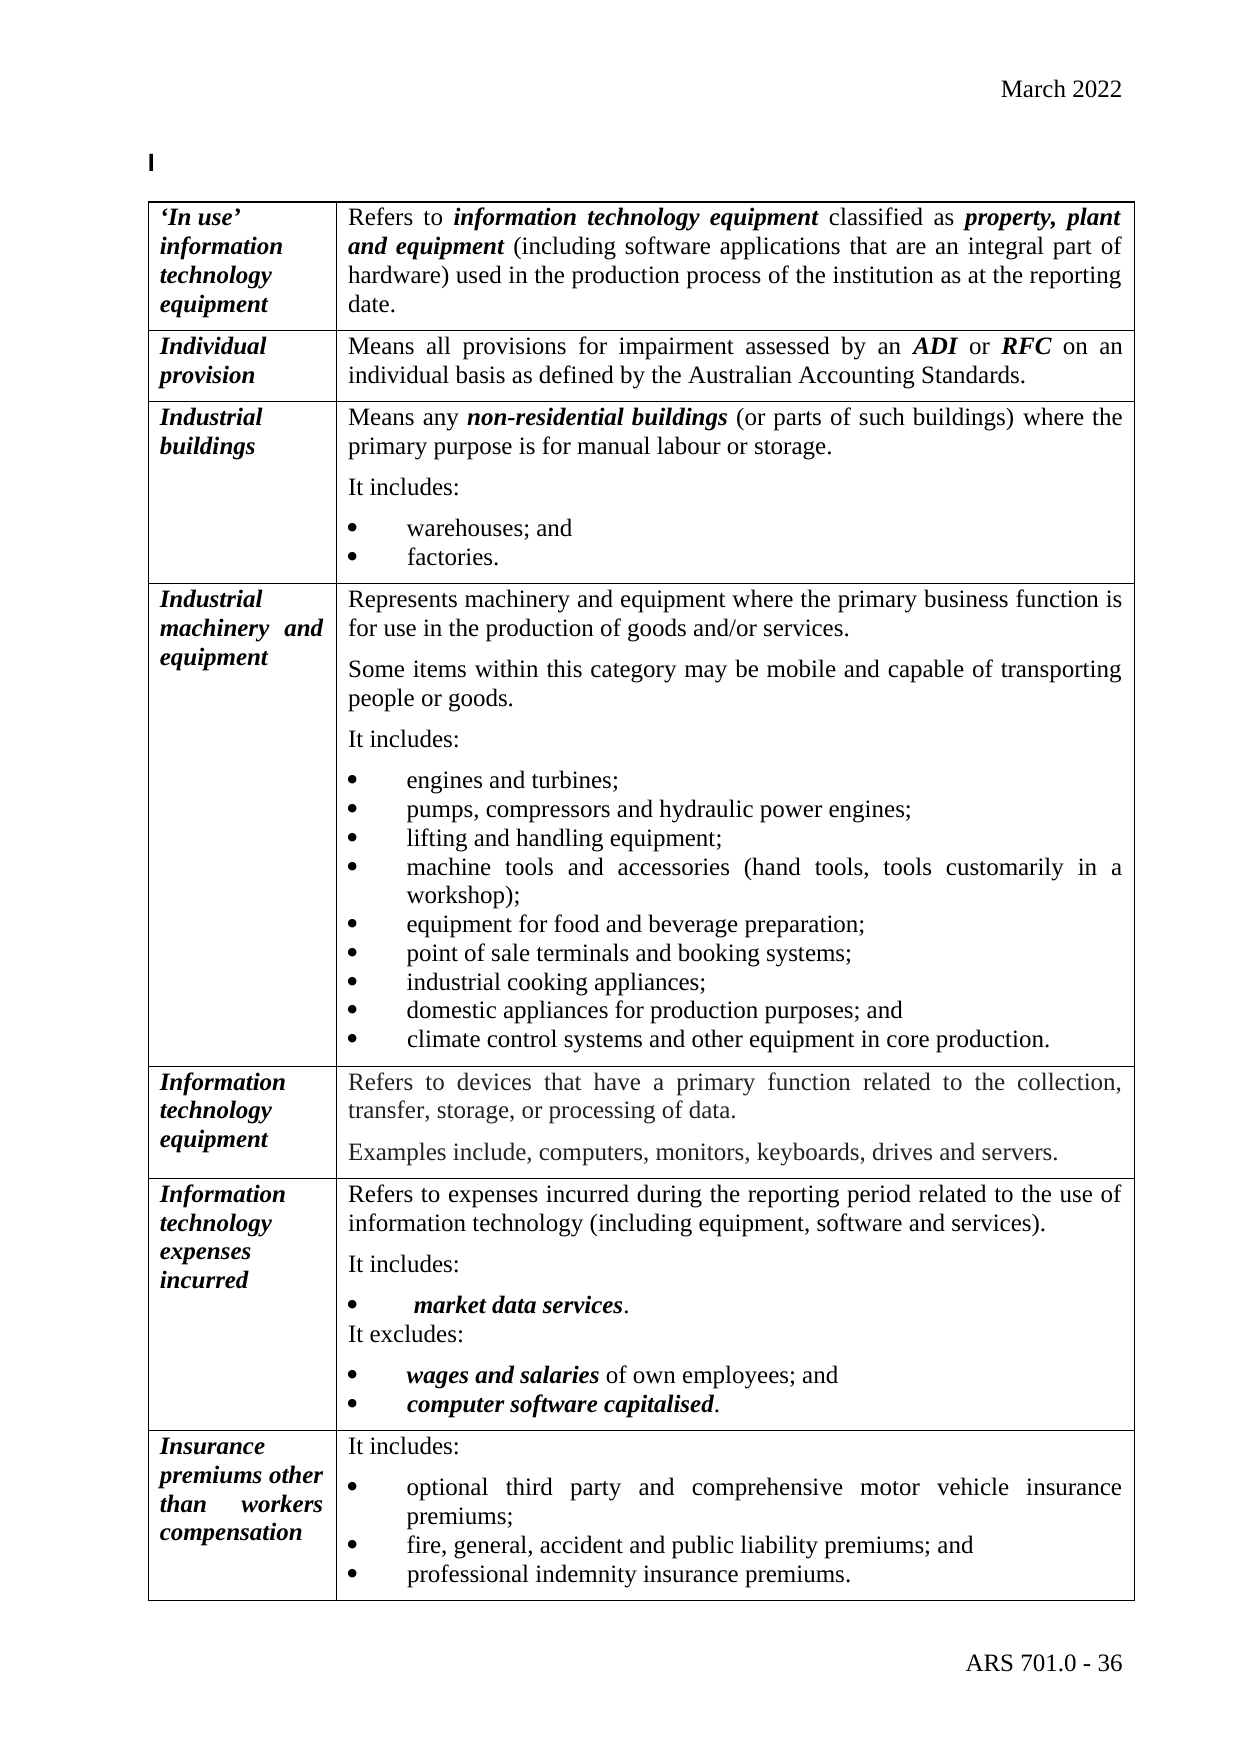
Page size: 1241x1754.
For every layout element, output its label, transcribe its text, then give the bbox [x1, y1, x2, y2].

table_cell Industrial machinery and equipment [149, 584, 336, 1066]
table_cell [149, 1431, 336, 1600]
table_header Refers to information technology equipment classified as property, plant and equipment (including software applications that are an integral part of hardware) used in the production process of the institution as at the reporting date. [337, 203, 1134, 330]
table_cell Represents machinery and equipment where the primary business function is for use in the production of goods and/or services. Some items within this category may be mobile and capable of transporting people or goods. It includes: engines and turbines; pumps, compressors and hydraulic power engines; lifting and handling equipment; machine tools and accessories (hand tools, tools customarily in a workshop); equipment for food and beverage preparation; point of sale terminals and booking systems; industrial cooking appliances; domestic appliances for production purposes; and climate control systems and other equipment in core production. [337, 584, 1134, 1066]
table_cell Individual provision [149, 331, 336, 401]
table_cell Information technology expenses incurred [149, 1179, 336, 1430]
table_cell Industrial buildings [149, 402, 336, 583]
table_cell Refers to devices that have a primary function related to the collection, transfer, storage, or processing of data. Examples include, computers, monitors, keyboards, drives and servers. [337, 1067, 1134, 1178]
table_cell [337, 1431, 1134, 1600]
table_cell Information technology equipment [149, 1067, 336, 1178]
text I [148, 148, 1122, 176]
table_cell Means all provisions for impairment assessed by an ADI or RFC on an individual basis as defined by the Australian Accounting Standards. [337, 331, 1134, 401]
table_cell Refers to expenses incurred during the reporting period related to the use of information technology (including equipment, software and services). It includes: market data services. It excludes: wages and salaries of own employees; and computer software capitalised. [337, 1179, 1134, 1430]
table_header ‘In use’ information technology equipment [149, 203, 336, 330]
table_cell Means any non-residential buildings (or parts of such buildings) where the primary purpose is for manual labour or storage. It includes: warehouses; and factories. [337, 402, 1134, 583]
